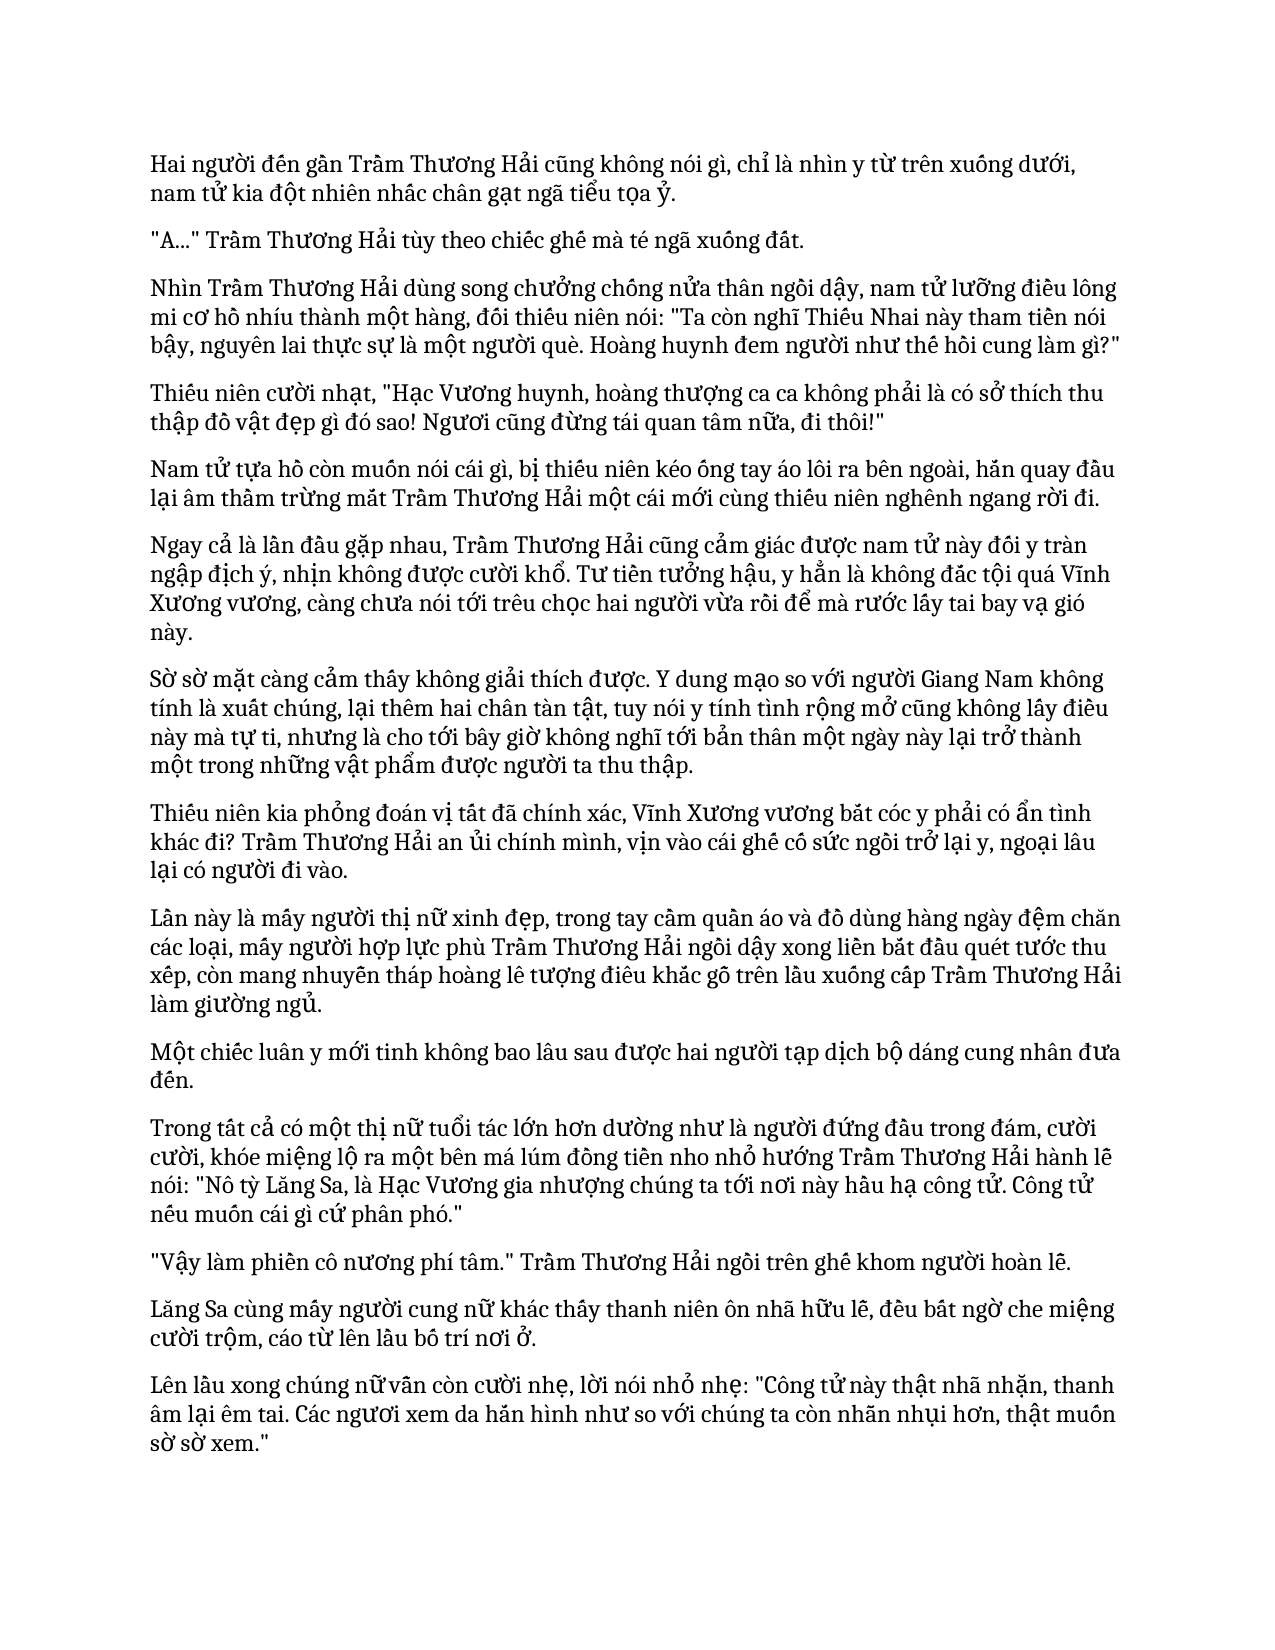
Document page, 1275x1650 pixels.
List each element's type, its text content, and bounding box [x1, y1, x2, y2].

text Nhìn Trầm Thương Hải dùng song chưởng chống nửa thân ngồi dậy, nam tử lưỡng điều lông mi cơ hồ nhíu thành một hàng, đối thiếu niên nói: "Ta còn nghĩ Thiếu Nhai này tham tiền nói bậy, nguyên lai thực sự là một người què. Hoàng huynh đem người như thế hồi cung làm gì?" [150, 274, 1125, 360]
text Một chiếc luân y mới tinh không bao lâu sau được hai người tạp dịch bộ dáng cung nhân đưa đến. [150, 1037, 1125, 1095]
text Lăng Sa cùng mấy người cung nữ khác thấy thanh niên ôn nhã hữu lễ, đều bất ngờ che miệng cười trộm, cáo từ lên lầu bố trí nơi ở. [150, 1295, 1125, 1352]
text Trong tất cả có một thị nữ tuổi tác lớn hơn dường như là người đứng đầu trong đám, cười cười, khóe miệng lộ ra một bên má lúm đồng tiền nho nhỏ hướng Trầm Thương Hải hành lễ nói: "Nô tỳ Lăng Sa, là Hạc Vương gia nhượng chúng ta tới nơi này hầu hạ công tử. Công tử nếu muốn cái gì cứ phân phó." [150, 1114, 1125, 1229]
text Hai người đến gần Trầm Thương Hải cũng không nói gì, chỉ là nhìn y từ trên xuống dưới, nam tử kia đột nhiên nhấc chân gạt ngã tiểu tọa ỷ. [150, 150, 1125, 207]
text Lên lầu xong chúng nữ vẫn còn cười nhẹ, lời nói nhỏ nhẹ: "Công tử này thật nhã nhặn, thanh âm lại êm tai. Các ngươi xem da hắn hình như so với chúng ta còn nhẵn nhụi hơn, thật muốn sờ sờ xem." [150, 1371, 1125, 1457]
text "A..." Trầm Thương Hải tùy theo chiếc ghế mà té ngã xuống đất. [150, 226, 1125, 255]
text Nam tử tựa hồ còn muốn nói cái gì, bị thiếu niên kéo ống tay áo lôi ra bên ngoài, hắn quay đầu lại âm thầm trừng mắt Trầm Thương Hải một cái mới cùng thiếu niên nghênh ngang rời đi. [150, 455, 1125, 512]
text Thiếu niên kia phỏng đoán vị tất đã chính xác, Vĩnh Xương vương bắt cóc y phải có ẩn tình khác đi? Trầm Thương Hải an ủi chính mình, vịn vào cái ghế cố sức ngồi trở lại y, ngoại lâu lại có người đi vào. [150, 799, 1125, 885]
text Ngay cả là lần đầu gặp nhau, Trầm Thương Hải cũng cảm giác được nam tử này đối y tràn ngập địch ý, nhịn không được cười khổ. Tư tiền tưởng hậu, y hẳn là không đắc tội quá Vĩnh Xương vương, càng chưa nói tới trêu chọc hai người vừa rồi để mà rước lấy tai bay vạ gió này. [150, 531, 1125, 646]
text Lần này là mấy người thị nữ xinh đẹp, trong tay cầm quần áo và đồ dùng hàng ngày đệm chăn các loại, mấy người hợp lực phù Trầm Thương Hải ngồi dậy xong liền bắt đầu quét tước thu xếp, còn mang nhuyễn tháp hoàng lê tượng điêu khắc gỗ trên lầu xuống cấp Trầm Thương Hải làm giường ngủ. [150, 904, 1125, 1019]
text "Vậy làm phiền cô nương phí tâm." Trầm Thương Hải ngồi trên ghế khom người hoàn lễ. [150, 1247, 1125, 1276]
text Sờ sờ mặt càng cảm thấy không giải thích được. Y dung mạo so với người Giang Nam không tính là xuất chúng, lại thêm hai chân tàn tật, tuy nói y tính tình rộng mở cũng không lấy điều này mà tự ti, nhưng là cho tới bây giờ không nghĩ tới bản thân một ngày này lại trở thành một trong những vật phẩm được người ta thu thập. [150, 665, 1125, 780]
text Thiếu niên cười nhạt, "Hạc Vương huynh, hoàng thượng ca ca không phải là có sở thích thu thập đồ vật đẹp gì đó sao! Ngươi cũng đừng tái quan tâm nữa, đi thôi!" [150, 379, 1125, 436]
